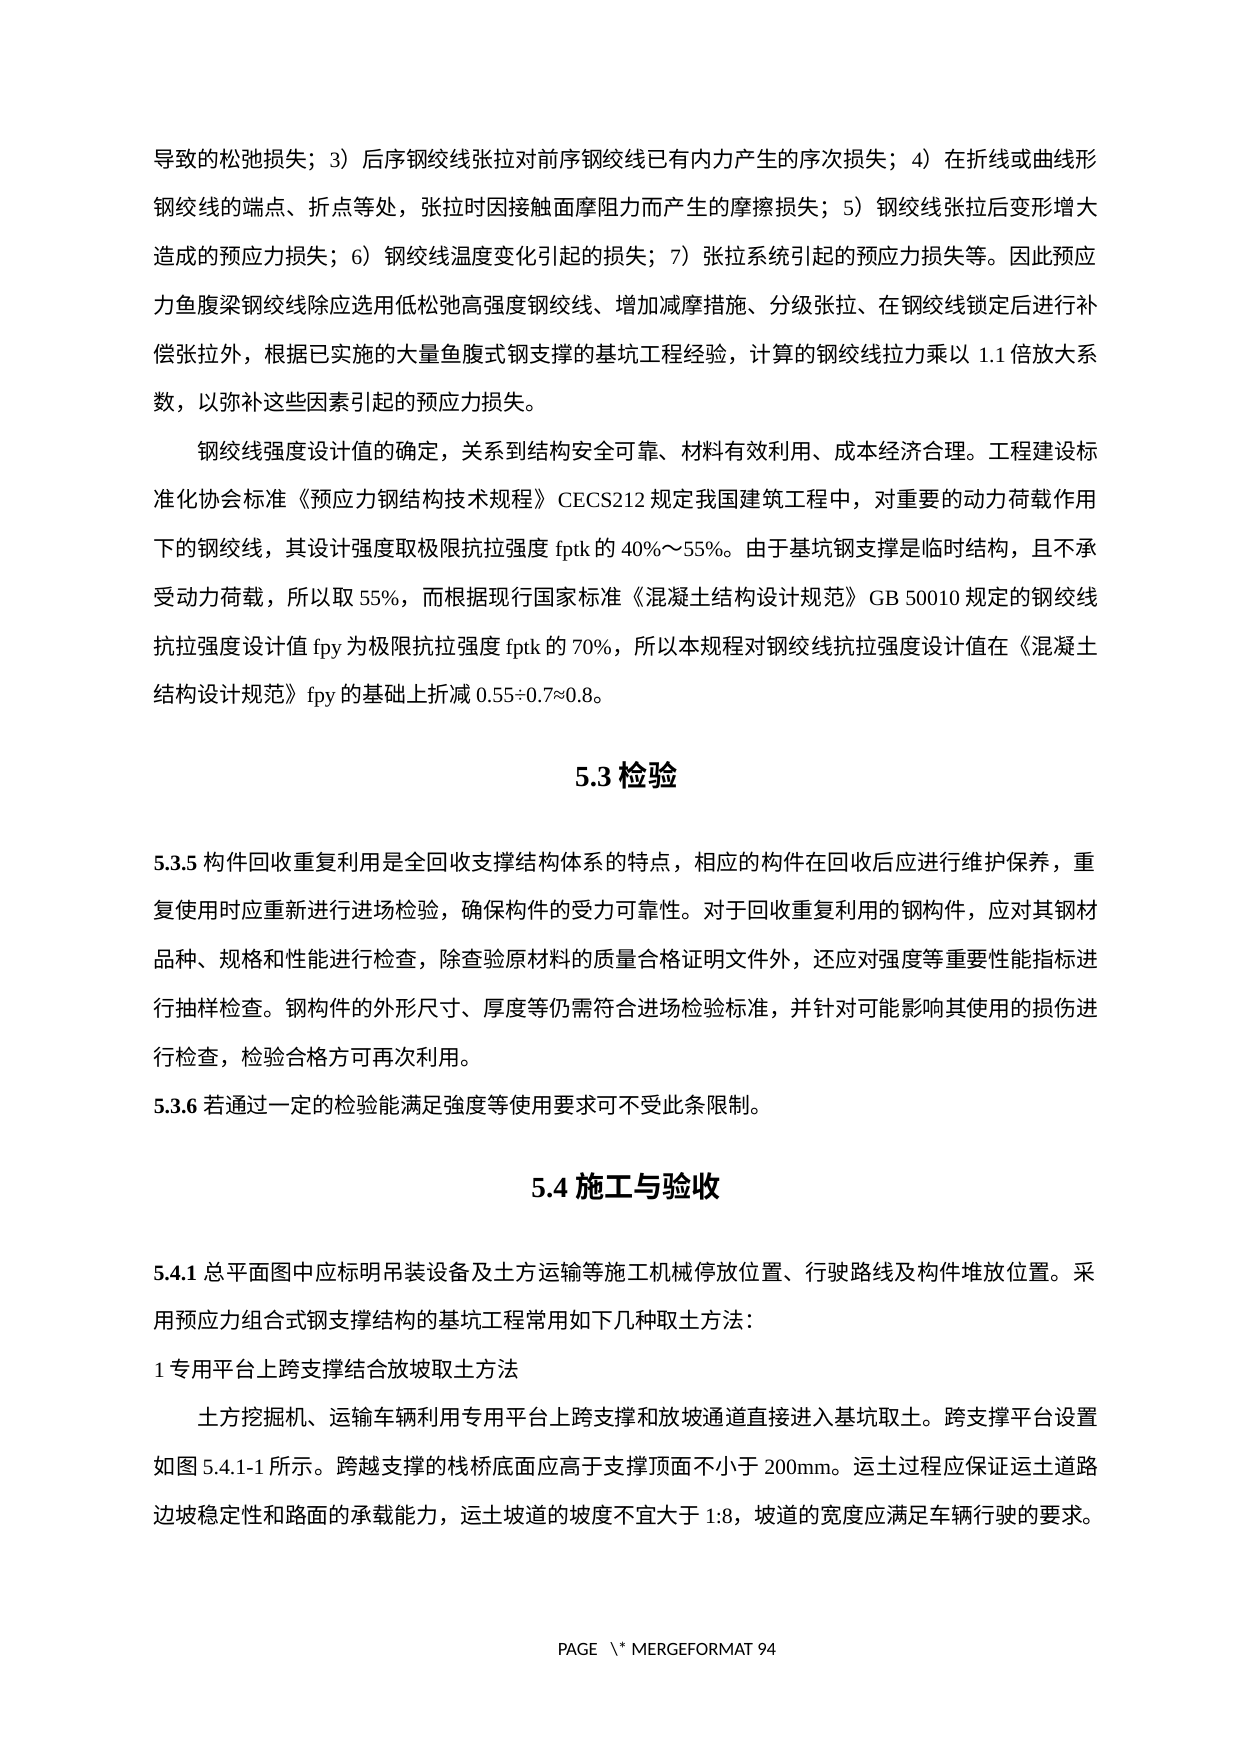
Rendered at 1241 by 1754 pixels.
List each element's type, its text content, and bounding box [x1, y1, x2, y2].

text 土方挖掘机、运输车辆利用专用平台上跨支撑和放坡通道直接进入基坑取土。跨支撑平台设置如图5.4.1-1所示。跨越支撑的栈桥底面应高于支撑顶面不小于200mm。运土过程应保证运土道路边坡稳定性和路面的承载能力，运土坡道的坡度不宜大于1:8，坡道的宽度应满足车辆行驶的要求。 [153, 1400, 1098, 1530]
subtitle 5.4 施工与验收 [153, 1152, 1098, 1217]
text 5.3.5 构件回收重复利用是全回收支撑结构体系的特点，相应的构件在回收后应进行维护保养，重复使用时应重新进行进场检验，确保构件的受力可靠性。对于回收重复利用的钢构件，应对其钢材品种、规格和性能进行检查，除查验原材料的质量合格证明文件外，还应对强度等重要性能指标进行抽样检查。钢构件的外形尺寸、厚度等仍需符合进场检验标准，并针对可能影响其使用的损伤进行检查，检验合格方可再次利用。 [153, 844, 1098, 1072]
text 5.4.1 总平面图中应标明吊装设备及土方运输等施工机械停放位置、行驶路线及构件堆放位置。采用预应力组合式钢支撑结构的基坑工程常用如下几种取土方法： [153, 1254, 1098, 1336]
text 钢绞线强度设计值的确定，关系到结构安全可靠、材料有效利用、成本经济合理。工程建设标准化协会标准《预应力钢结构技术规程》CECS212规定我国建筑工程中，对重要的动力荷载作用下的钢绞线，其设计强度取极限抗拉强度fptk的40%～55%。由于基坑钢支撑是临时结构，且不承受动力荷载，所以取55%，而根据现行国家标准《混凝土结构设计规范》GB 50010规定的钢绞线抗拉强度设计值fpy为极限抗拉强度fptk的70%，所以本规程对钢绞线抗拉强度设计值在《混凝土结构设计规范》fpy的基础上折减0.55÷0.7≈0.8。 [153, 433, 1098, 709]
text 1专用平台上跨支撑结合放坡取土方法 [153, 1351, 1098, 1384]
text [153, 141, 1098, 417]
subtitle 5.3 检验 [153, 742, 1098, 807]
text 5.3.6 若通过一定的检验能满足強度等使用要求可不受此条限制。 [153, 1087, 1098, 1120]
